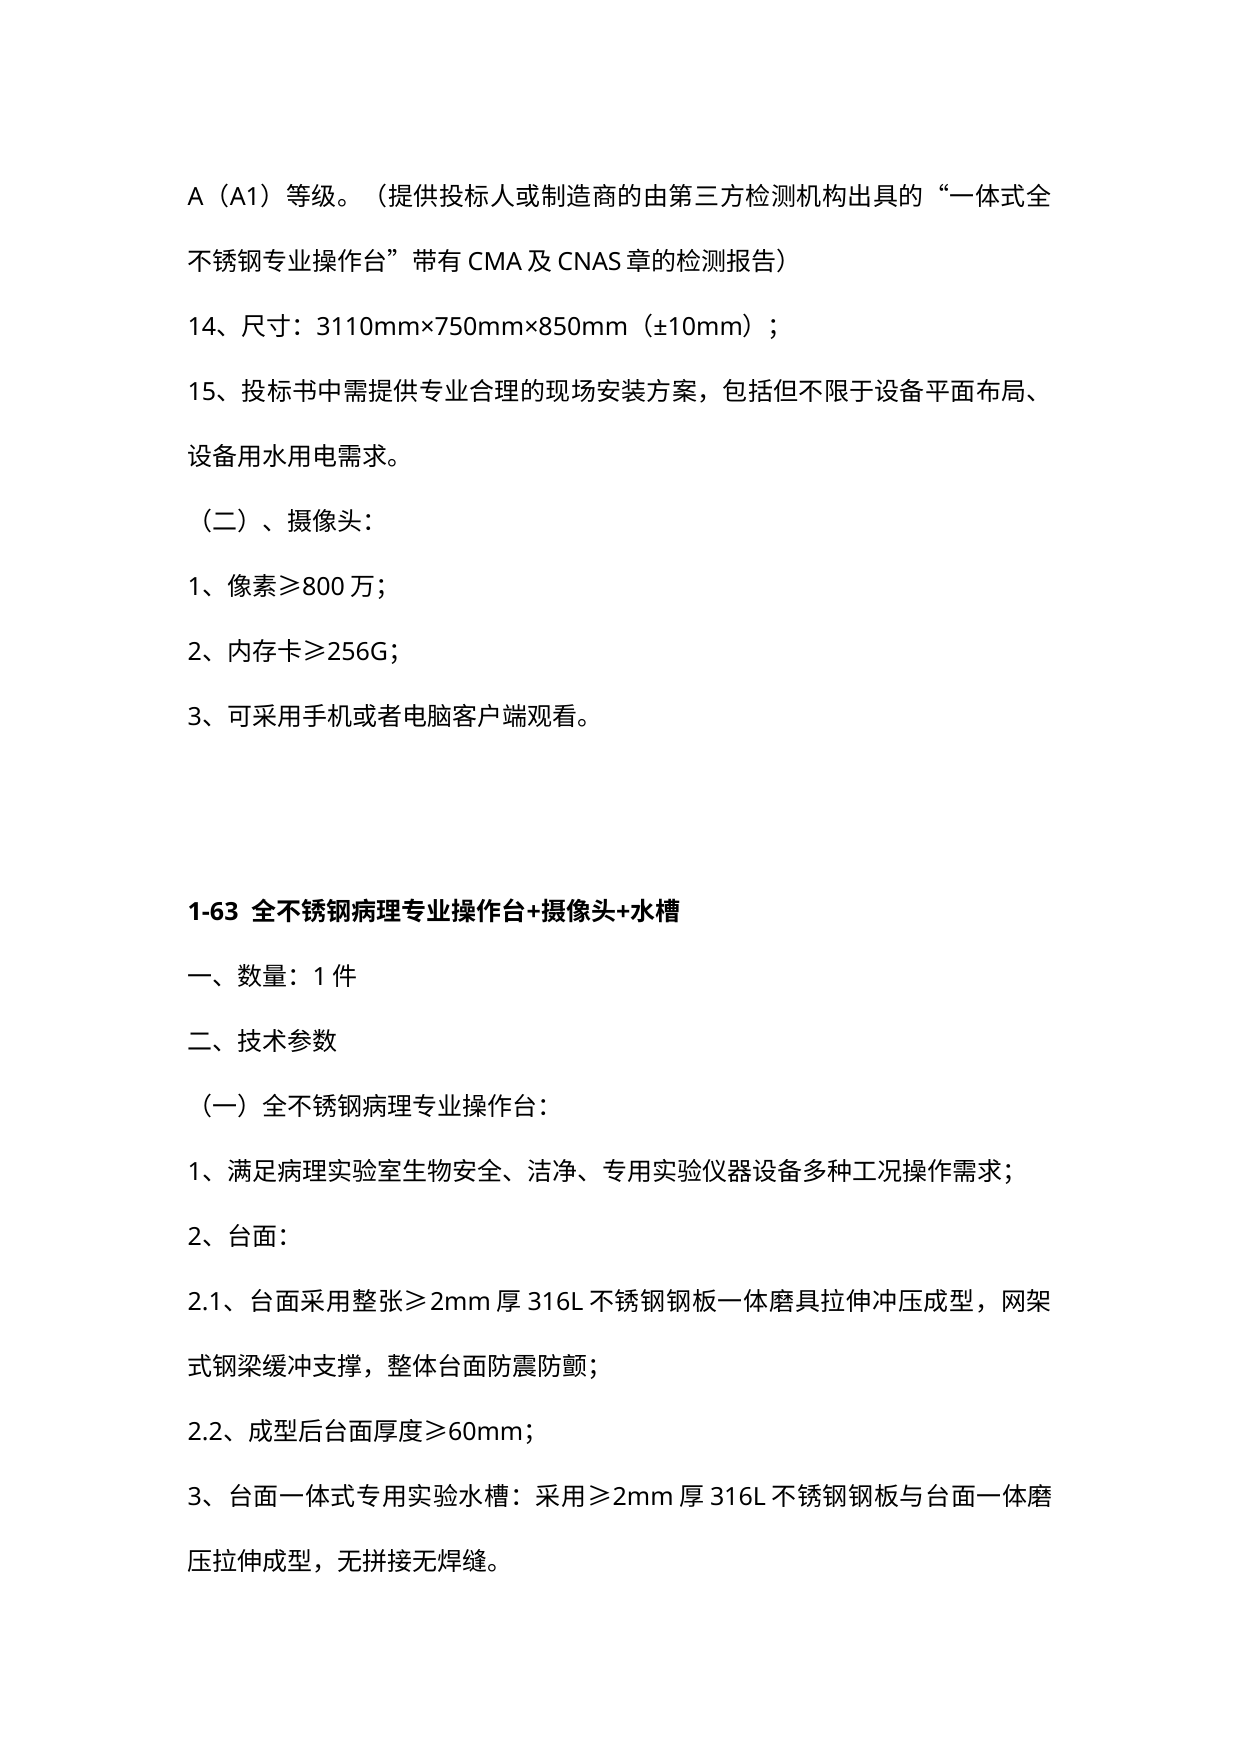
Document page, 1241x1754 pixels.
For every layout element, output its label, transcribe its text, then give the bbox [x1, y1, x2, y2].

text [187, 162, 1053, 292]
text 二、技术参数 [187, 1007, 1053, 1072]
text 2.1、台面采用整张≥2mm厚316L不锈钢钢板一体磨具拉伸冲压成型，网架式钢梁缓冲支撑，整体台面防震防颤； [187, 1267, 1053, 1397]
text 2.2、成型后台面厚度≥60mm； [187, 1397, 1053, 1462]
subtitle 1-63 全不锈钢病理专业操作台+摄像头+水槽 [187, 877, 1053, 942]
text 3、台面一体式专用实验水槽：采用≥2mm厚316L不锈钢钢板与台面一体磨压拉伸成型，无拼接无焊缝。 [187, 1462, 1053, 1592]
text 2、内存卡≥256G； [187, 617, 1053, 682]
text 15、投标书中需提供专业合理的现场安装方案，包括但不限于设备平面布局、设备用水用电需求。 [187, 357, 1053, 487]
text （二）、摄像头： [187, 487, 1053, 552]
text 1、像素≥800万； [187, 552, 1053, 617]
text 3、可采用手机或者电脑客户端观看。 [187, 682, 1053, 747]
text （一）全不锈钢病理专业操作台： [187, 1072, 1053, 1137]
text 14、尺寸：3110mm×750mm×850mm（±10mm）； [187, 292, 1053, 357]
text 一、数量：1件 [187, 942, 1053, 1007]
text 2、台面： [187, 1202, 1053, 1267]
text 1、满足病理实验室生物安全、洁净、专用实验仪器设备多种工况操作需求； [187, 1137, 1053, 1202]
